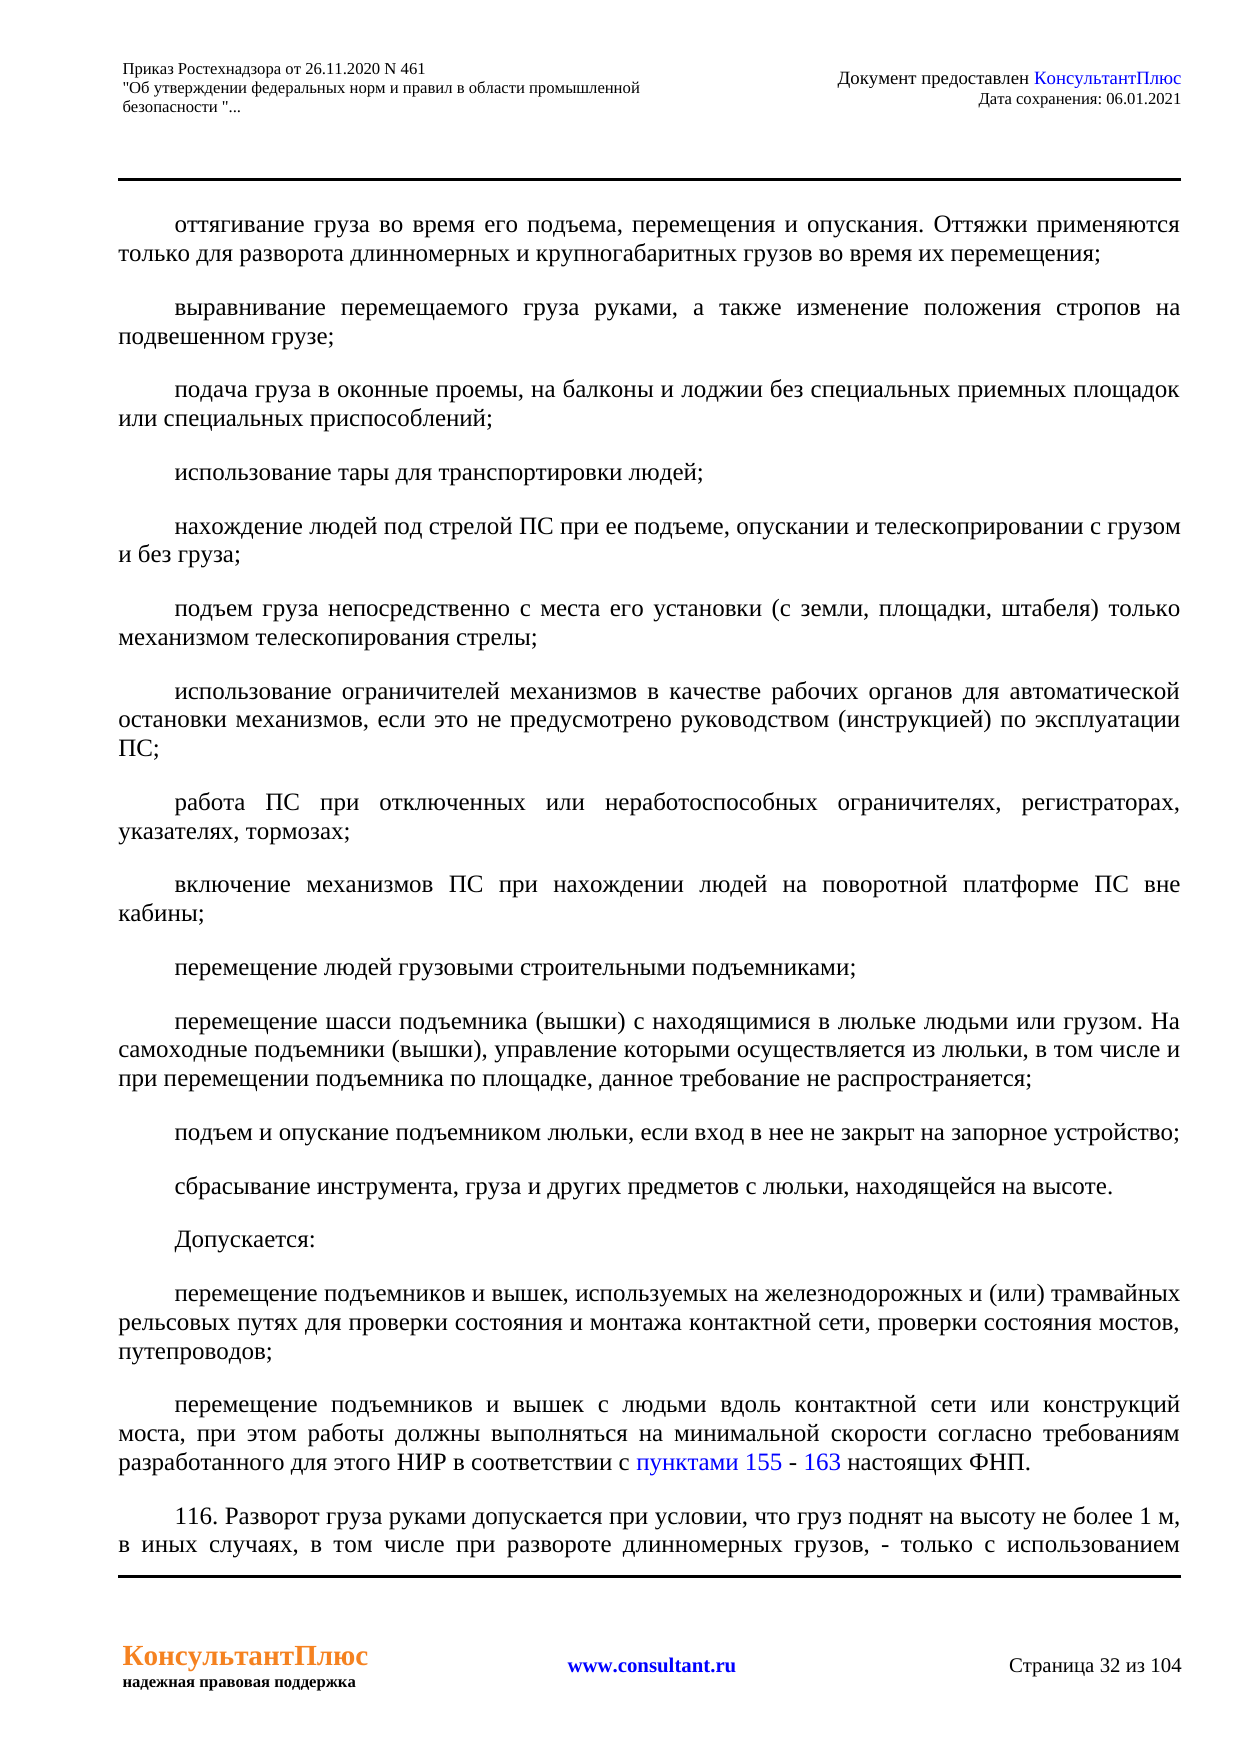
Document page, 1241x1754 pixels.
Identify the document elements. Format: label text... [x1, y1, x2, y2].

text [118, 1501, 1181, 1558]
text перемещение шасси подъемника (вышки) с находящимися в люльке людьми или грузом. На самоходные подъемники (вышки), управление которыми осуществляется из люльки, в том числе и при перемещении подъемника по площадке, данное требование не распространяется; [118, 1006, 1181, 1092]
text включение механизмов ПС при нахождении людей на поворотной платформе ПС вне кабины; [118, 869, 1181, 927]
text выравнивание перемещаемого груза руками, а также изменение положения стропов на подвешенном грузе; [118, 292, 1181, 349]
text использование ограничителей механизмов в качестве рабочих органов для автоматической остановки механизмов, если это не предусмотрено руководством (инструкцией) по эксплуатации ПС; [118, 676, 1181, 762]
text работа ПС при отключенных или неработоспособных ограничителях, регистраторах, указателях, тормозах; [118, 787, 1181, 844]
text перемещение подъемников и вышек с людьми вдоль контактной сети или конструкций моста, при этом работы должны выполняться на минимальной скорости согласно требованиям разработанного для этого НИР в соответствии с пунктами 155 - 163 настоящих ФНП. [118, 1389, 1181, 1476]
text использование тары для транспортировки людей; [118, 457, 1181, 486]
text подъем и опускание подъемником люльки, если вход в нее не закрыт на запорное устройство; [118, 1117, 1181, 1146]
text нахождение людей под стрелой ПС при ее подъеме, опускании и телескоприровании с грузом и без груза; [118, 511, 1181, 568]
text перемещение подъемников и вышек, используемых на железнодорожных и (или) трамвайных рельсовых путях для проверки состояния и монтажа контактной сети, проверки состояния мостов, путепроводов; [118, 1278, 1181, 1364]
text перемещение людей грузовыми строительными подъемниками; [118, 952, 1181, 981]
text подъем груза непосредственно с места его установки (с земли, площадки, штабеля) только механизмом телескопирования стрелы; [118, 593, 1181, 651]
text оттягивание груза во время его подъема, перемещения и опускания. Оттяжки применяются только для разворота длинномерных и крупногабаритных грузов во время их перемещения; [118, 209, 1181, 267]
text сбрасывание инструмента, груза и других предметов с люльки, находящейся на высоте. [118, 1171, 1181, 1199]
text подача груза в оконные проемы, на балконы и лоджии без специальных приемных площадок или специальных приспособлений; [118, 374, 1181, 432]
text Допускается: [118, 1224, 1181, 1253]
